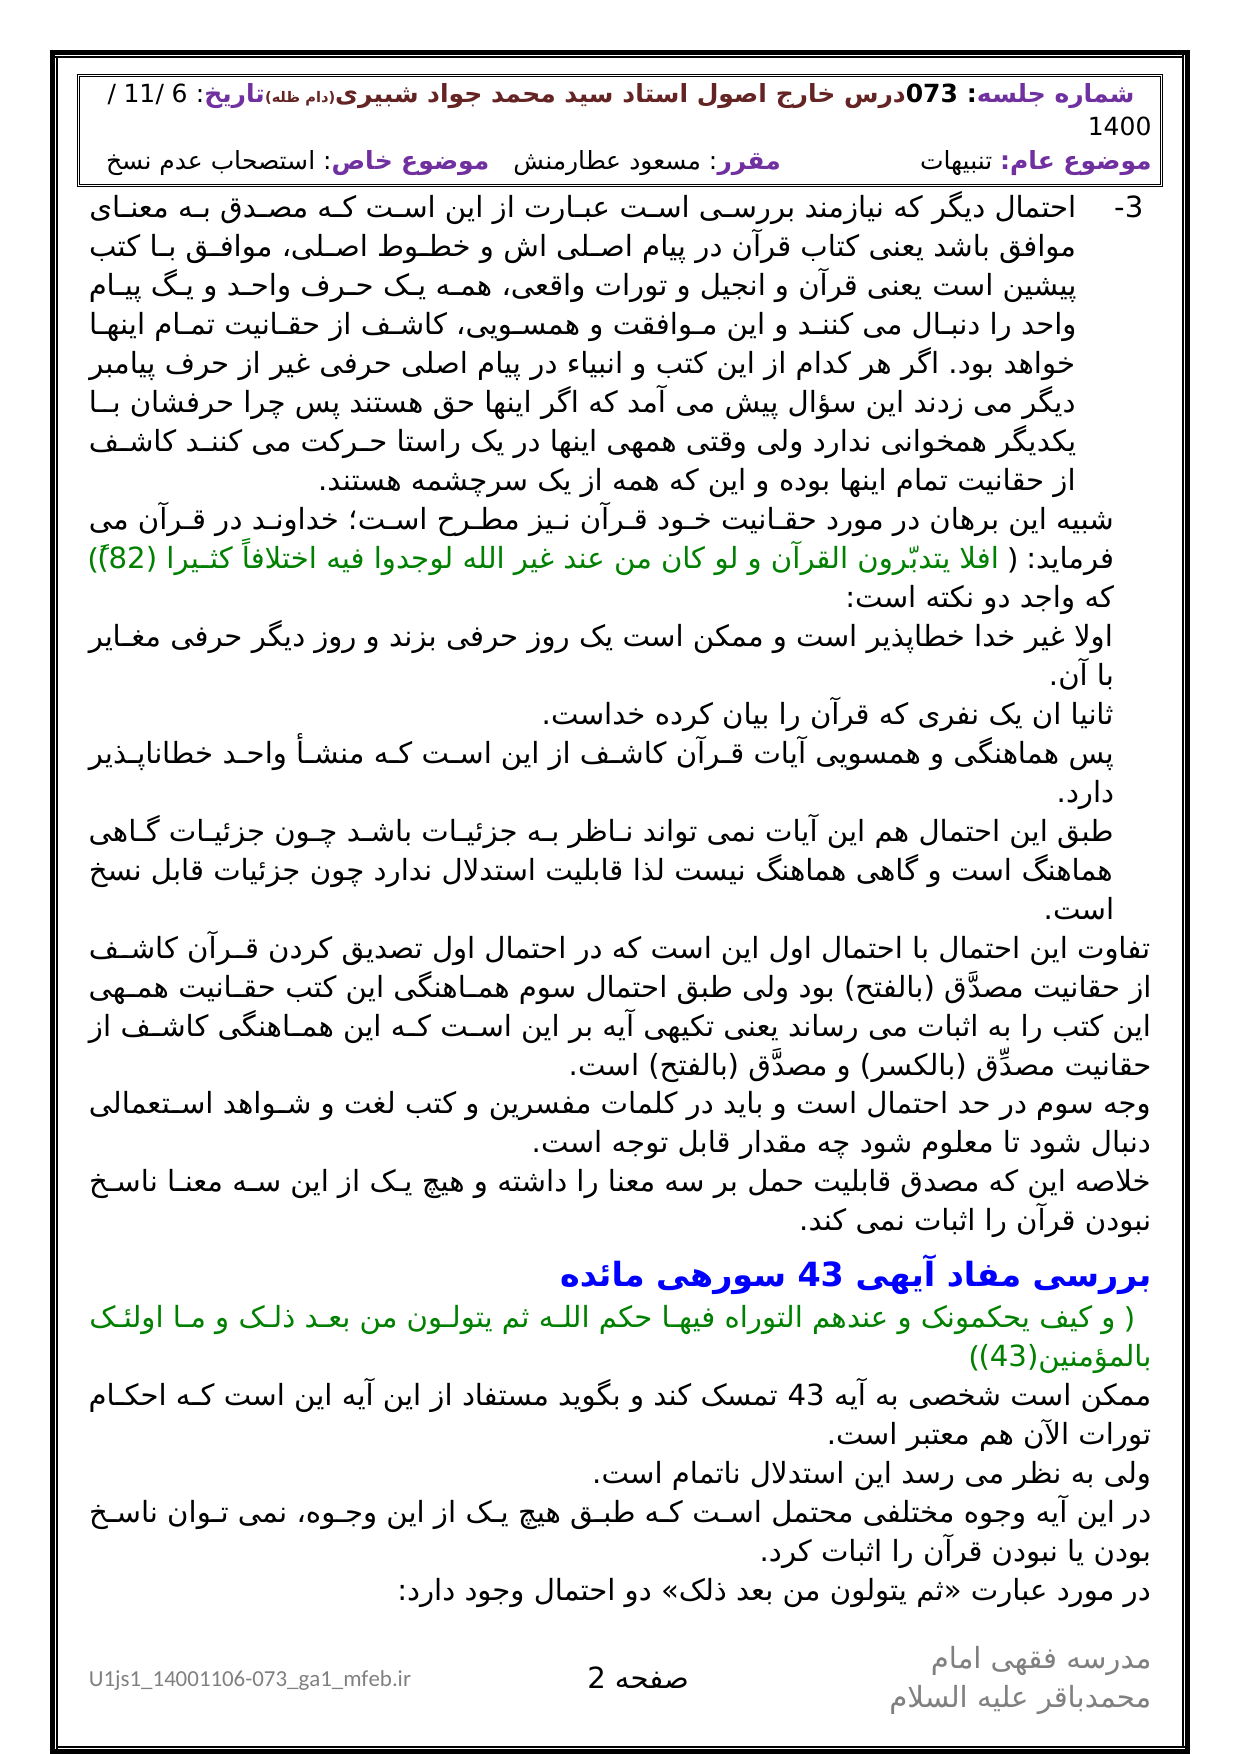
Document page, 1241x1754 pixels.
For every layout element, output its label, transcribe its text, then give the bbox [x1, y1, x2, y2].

text خلاصه این که مصدق قابلیت حمل بر سه معنا را داشته و هیچ یک از این سه معنا ناسخ نبودن قرآن را اثبات نمی کند. [89, 1165, 1152, 1238]
list احتمال دیگر که نیازمند بررسی است عبارت از این است که مصدق به معنای موافق باشد یعنی کتاب قرآن در پیام اصلی اش و خطوط اصلی، موافق با کتب پیشین است یعنی قرآن و انجیل و تورات واقعی، همه یک حرف واحد و یگ پیام واحد را دنبال می کنند و این موافقت و همسویی، کاشف از حقانیت تمام اینها خواهد بود. اگر هر کدام از این کتب و انبیاء در پیام اصلی حرفی غیر از حرف پیامبر دیگر می زدند این سؤال پیش می آمد که اگر اینها حق هستند پس چرا حرفشان با یکدیگر همخوانی ندارد ولی وقتی همهی اینها در یک راستا حرکت می کنند کاشف از حقانیت تمام اینها بوده و این که همه از یک سرچشمه هستند. [89, 191, 1114, 497]
text در این آیه وجوه مختلفی محتمل است که طبق هیچ یک از این وجوه، نمی توان ناسخ بودن یا نبودن قرآن را اثبات کرد. [89, 1495, 1152, 1568]
text وجه سوم در حد احتمال است و باید در کلمات مفسرین و کتب لغت و شواهد استعمالی دنبال شود تا معلوم شود چه مقدار قابل توجه است. [89, 1087, 1152, 1160]
text ولی به نظر می رسد این استدلال ناتمام است. [89, 1456, 1152, 1490]
text پس هماهنگی و همسویی آیات قرآن کاشف از این است که منشأ واحد خطاناپذیر دارد. [89, 736, 1114, 809]
text تفاوت این احتمال با احتمال اول این است که در احتمال اول تصدیق کردن قرآن کاشف از حقانیت مصدَّق (بالفتح) بود ولی طبق احتمال سوم هماهنگی این کتب حقانیت همهی این کتب را به اثبات می رساند یعنی تکیهی آیه بر این است که این هماهنگی کاشف از حقانیت مصدِّق (بالکسر) و مصدَّق (بالفتح) است. [89, 931, 1152, 1082]
text ثانیا ان یک نفری که قرآن را بیان کرده خداست. [89, 697, 1114, 731]
text اولا غیر خدا خطاپذیر است و ممکن است یک روز حرفی بزند و روز دیگر حرفی مغایر با آن. [89, 619, 1114, 692]
subtitle بررسی مفاد آیهی 43 سورهی مائده [89, 1255, 1152, 1294]
text ﴿ و کیف یحکمونک و عندهم التوراه فیها حکم الله ثم یتولون من بعد ذلک و ما اولئک بالمؤمنین(43)﴾ [89, 1300, 1152, 1373]
text ممکن است شخصی به آیه 43 تمسک کند و بگوید مستفاد از این آیه این است که احکام تورات الآن هم معتبر است. [89, 1378, 1152, 1451]
text طبق این احتمال هم این آیات نمی تواند ناظر به جزئیات باشد چون جزئیات گاهی هماهنگ است و گاهی هماهنگ نیست لذا قابلیت استدلال ندارد چون جزئیات قابل نسخ است. [89, 814, 1114, 926]
text شبیه این برهان در مورد حقانیت خود قرآن نیز مطرح است؛ خداوند در قرآن می فرماید: ﴿ افلا یتدبّرون القرآن و لو کان من عند غیر الله لوجدوا فیه اختلافاً کثیرا (82)ً﴾ که واجد دو نکته است: [89, 502, 1114, 614]
text در مورد عبارت «ثم یتولون من بعد ذلک» دو احتمال وجود دارد: [89, 1573, 1152, 1607]
